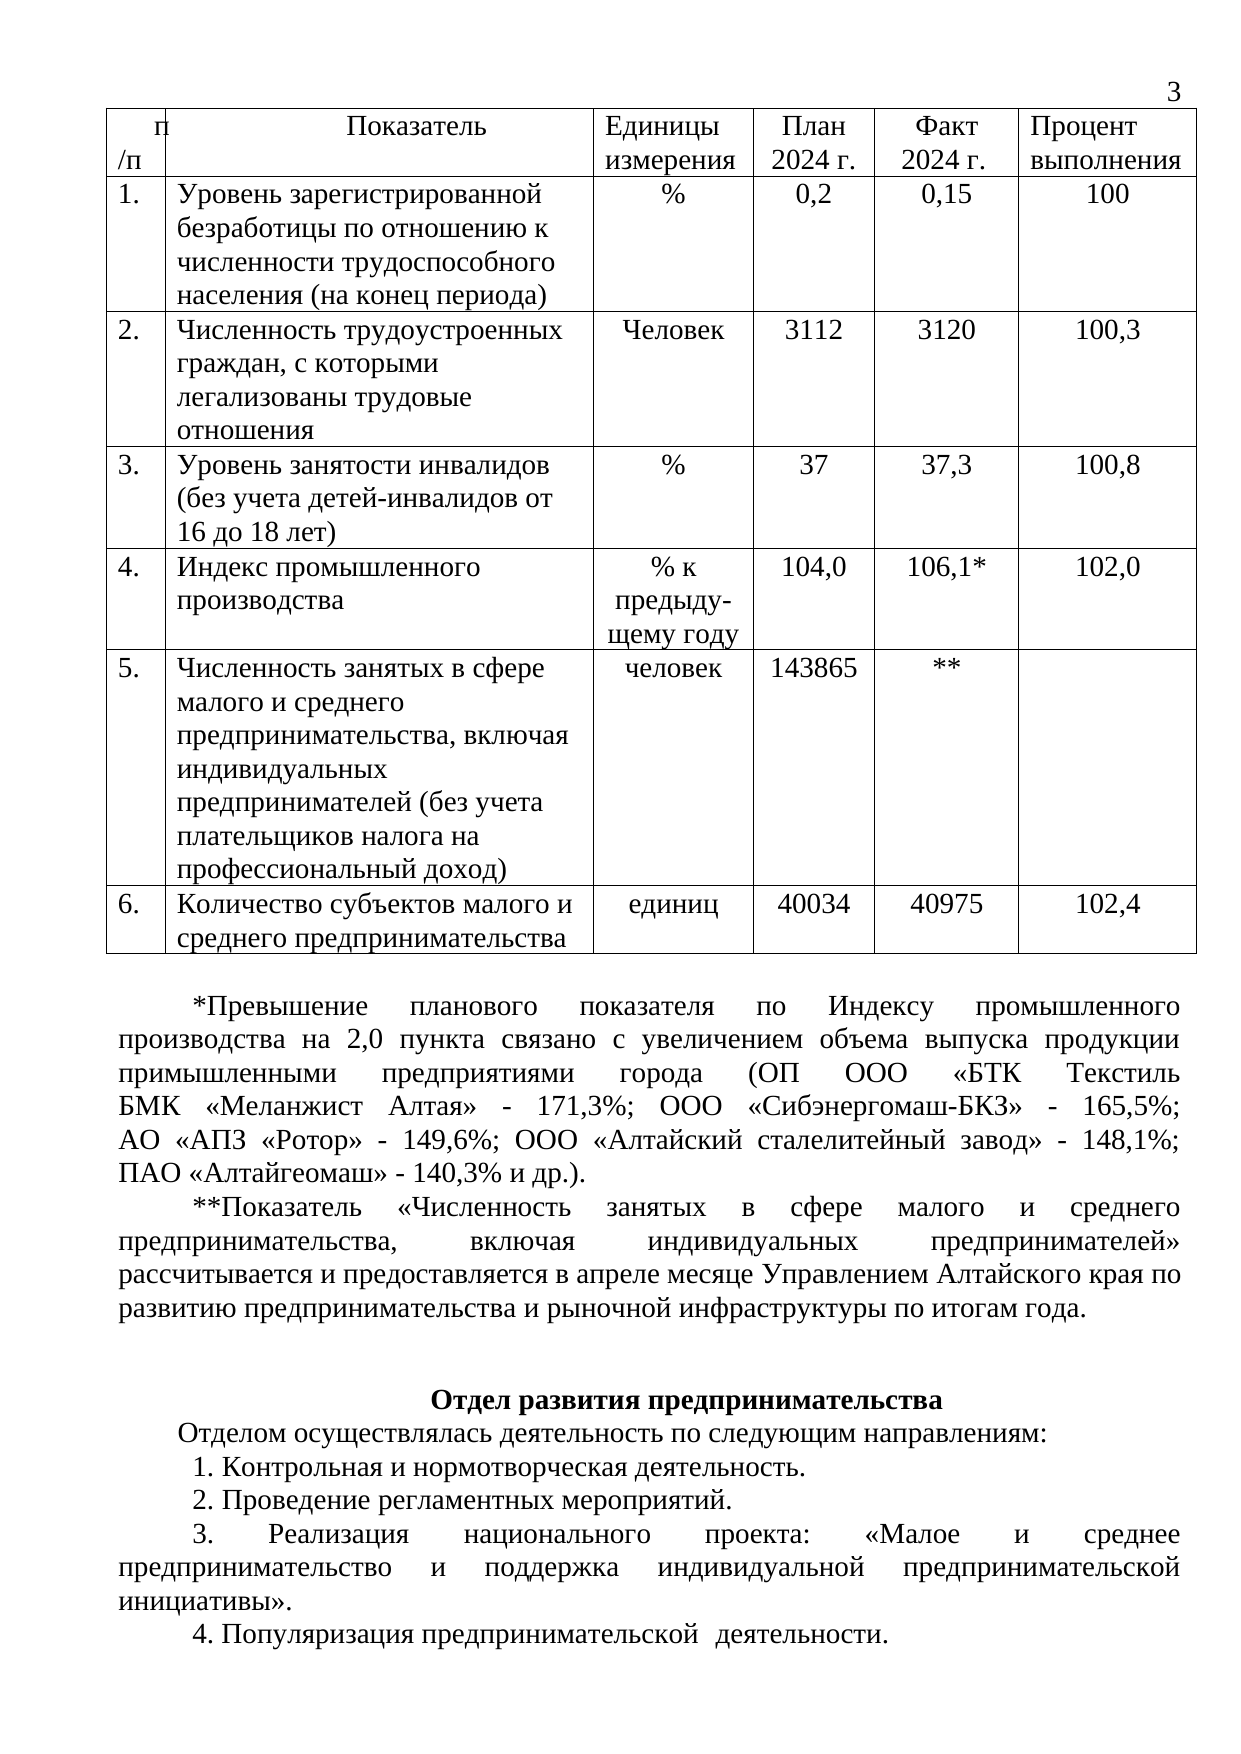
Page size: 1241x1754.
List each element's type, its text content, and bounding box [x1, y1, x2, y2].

table_header Факт 2024 г. [875, 109, 1018, 176]
table_cell [107, 549, 165, 649]
table_cell [107, 650, 165, 885]
table_cell [107, 886, 165, 953]
text *Превышение планового показателя по Индексу промышленного производства на 2,0 пункта связано с увеличением объема выпуска продукции примышленными предприятиями города (ОП ООО «БТК Текстиль БМК «Меланжист Алтая» - 171,3%; ООО «Сибэнергомаш-БКЗ» - 165,5%; АО «АПЗ «Ротор» - 149,6%; ООО «Алтайский сталелитейный завод» - 148,1%; ПАО «Алтайгеомаш» - 140,3% и др.). [118, 988, 1181, 1189]
table_cell 40975 [875, 886, 1018, 953]
table_cell % к предыду-щему году [594, 549, 753, 649]
table_cell [1019, 650, 1196, 885]
table_cell Уровень занятости инвалидов (без учета детей-инвалидов от 16 до 18 лет) [166, 447, 593, 548]
text **Показатель «Численность занятых в сфере малого и среднего предпринимательства, включая индивидуальных предпринимателей» рассчитывается и предоставляется в апреле месяце Управлением Алтайского края по развитию предпринимательства и рыночной инфраструктуры по итогам года. [118, 1189, 1181, 1323]
table_cell человек [594, 650, 753, 885]
text Отделом осуществлялась деятельность по следующим направлениям: [118, 1415, 1181, 1449]
table_cell Индекс промышленного производства [166, 549, 593, 649]
table_cell % [594, 177, 753, 311]
table_cell Уровень зарегистрированной безработицы по отношению к численности трудоспособного населения (на конец периода) [166, 177, 593, 311]
table_header Показатель [166, 109, 593, 176]
table_header План 2024 г. [754, 109, 874, 176]
table_cell Количество субъектов малого и среднего предпринимательства [166, 886, 593, 953]
table_header Единицы измерения [594, 109, 753, 176]
table_header Процент выполнения [1019, 109, 1196, 176]
table_cell е [107, 447, 165, 548]
table_cell Численность занятых в сфере малого и среднего предпринимательства, включая индивидуальных предпринимателей (без учета плательщиков налога на профессиональный доход) [166, 650, 593, 885]
text Отдел развития предпринимательства [118, 1382, 1181, 1415]
table_cell 106,1* [875, 549, 1018, 649]
table_cell единиц [594, 886, 753, 953]
table_cell 37 [754, 447, 874, 548]
table_cell 40034 [754, 886, 874, 953]
table_cell 102,0 [1019, 549, 1196, 649]
table_cell 100 [1019, 177, 1196, 311]
table_cell 3112 [754, 312, 874, 446]
table_cell ** [875, 650, 1018, 885]
table_cell 0,15 [875, 177, 1018, 311]
table_cell 3120 [875, 312, 1018, 446]
table_cell % [594, 447, 753, 548]
table_cell 100,8 [1019, 447, 1196, 548]
table_cell Численность трудоустроенных граждан, с которыми легализованы трудовые отношения [166, 312, 593, 446]
text 3. Реализация национального проекта: «Малое и среднее предпринимательство и поддержка индивидуальной предпринимательской инициативы». [118, 1516, 1181, 1617]
table_cell 102,4 [1019, 886, 1196, 953]
table_cell Человек [594, 312, 753, 446]
table_cell 104,0 [754, 549, 874, 649]
table_header п/п [107, 109, 165, 176]
text 4. Популяризация предпринимательской деятельности. [118, 1617, 1181, 1650]
table_cell 0,2 [754, 177, 874, 311]
table_cell [107, 177, 165, 311]
table_cell 37,3 [875, 447, 1018, 548]
list Проведение регламентных мероприятий. [192, 1482, 1181, 1516]
table_cell 143865 [754, 650, 874, 885]
table_cell [107, 312, 165, 446]
list Контрольная и нормотворческая деятельность. [192, 1449, 1181, 1482]
table_cell 100,3 [1019, 312, 1196, 446]
